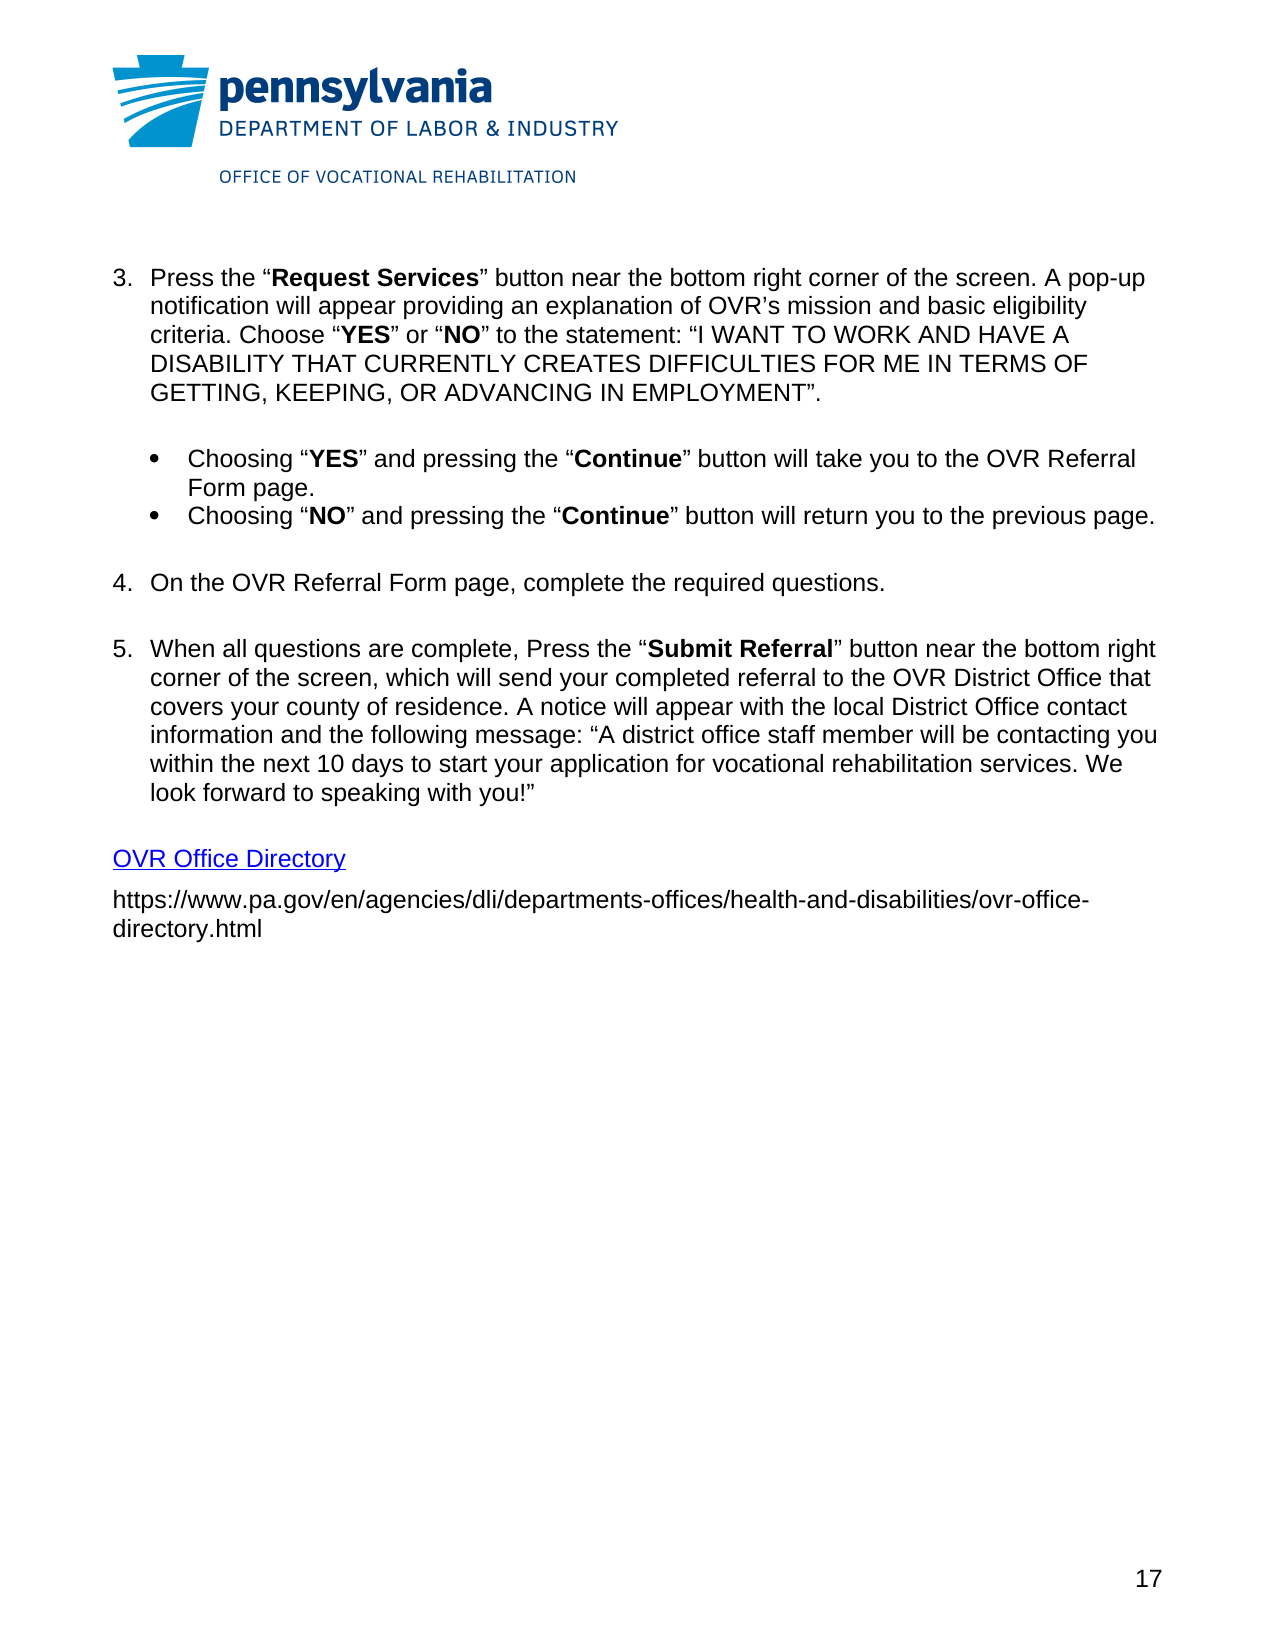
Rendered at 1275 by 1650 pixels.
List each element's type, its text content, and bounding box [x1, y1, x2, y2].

text https://www.pa.gov/en/agencies/dli/departments-offices/health-and-disabilities/ovr-office-directory.html [112, 885, 1162, 943]
list When all questions are complete, Press the “Submit Referral” button near the bottom right corner of the screen, which will send your completed referral to the OVR District Office that covers your county of residence. A notice will appear with the local District Office contact information and the following message: “A district office staff member will be contacting you within the next 10 days to start your application for vocational rehabilitation services. We look forward to speaking with you!” [112, 634, 1162, 806]
list Choosing “NO” and pressing the “Continue” button will return you to the previous page. [150, 501, 1162, 530]
text OVR Office Directory [112, 844, 1162, 873]
list Press the “Request Services” button near the bottom right corner of the screen. A pop-up notification will appear providing an explanation of OVR’s mission and basic eligibility criteria. Choose “YES” or “NO” to the statement: “I WANT TO WORK AND HAVE A DISABILITY THAT CURRENTLY CREATES DIFFICULTIES FOR ME IN TERMS OF GETTING, KEEPING, OR ADVANCING IN EMPLOYMENT”. [112, 262, 1162, 406]
list On the OVR Referral Form page, complete the required questions. [112, 568, 1162, 596]
list Choosing “YES” and pressing the “Continue” button will take you to the OVR Referral Form page. [150, 444, 1162, 501]
